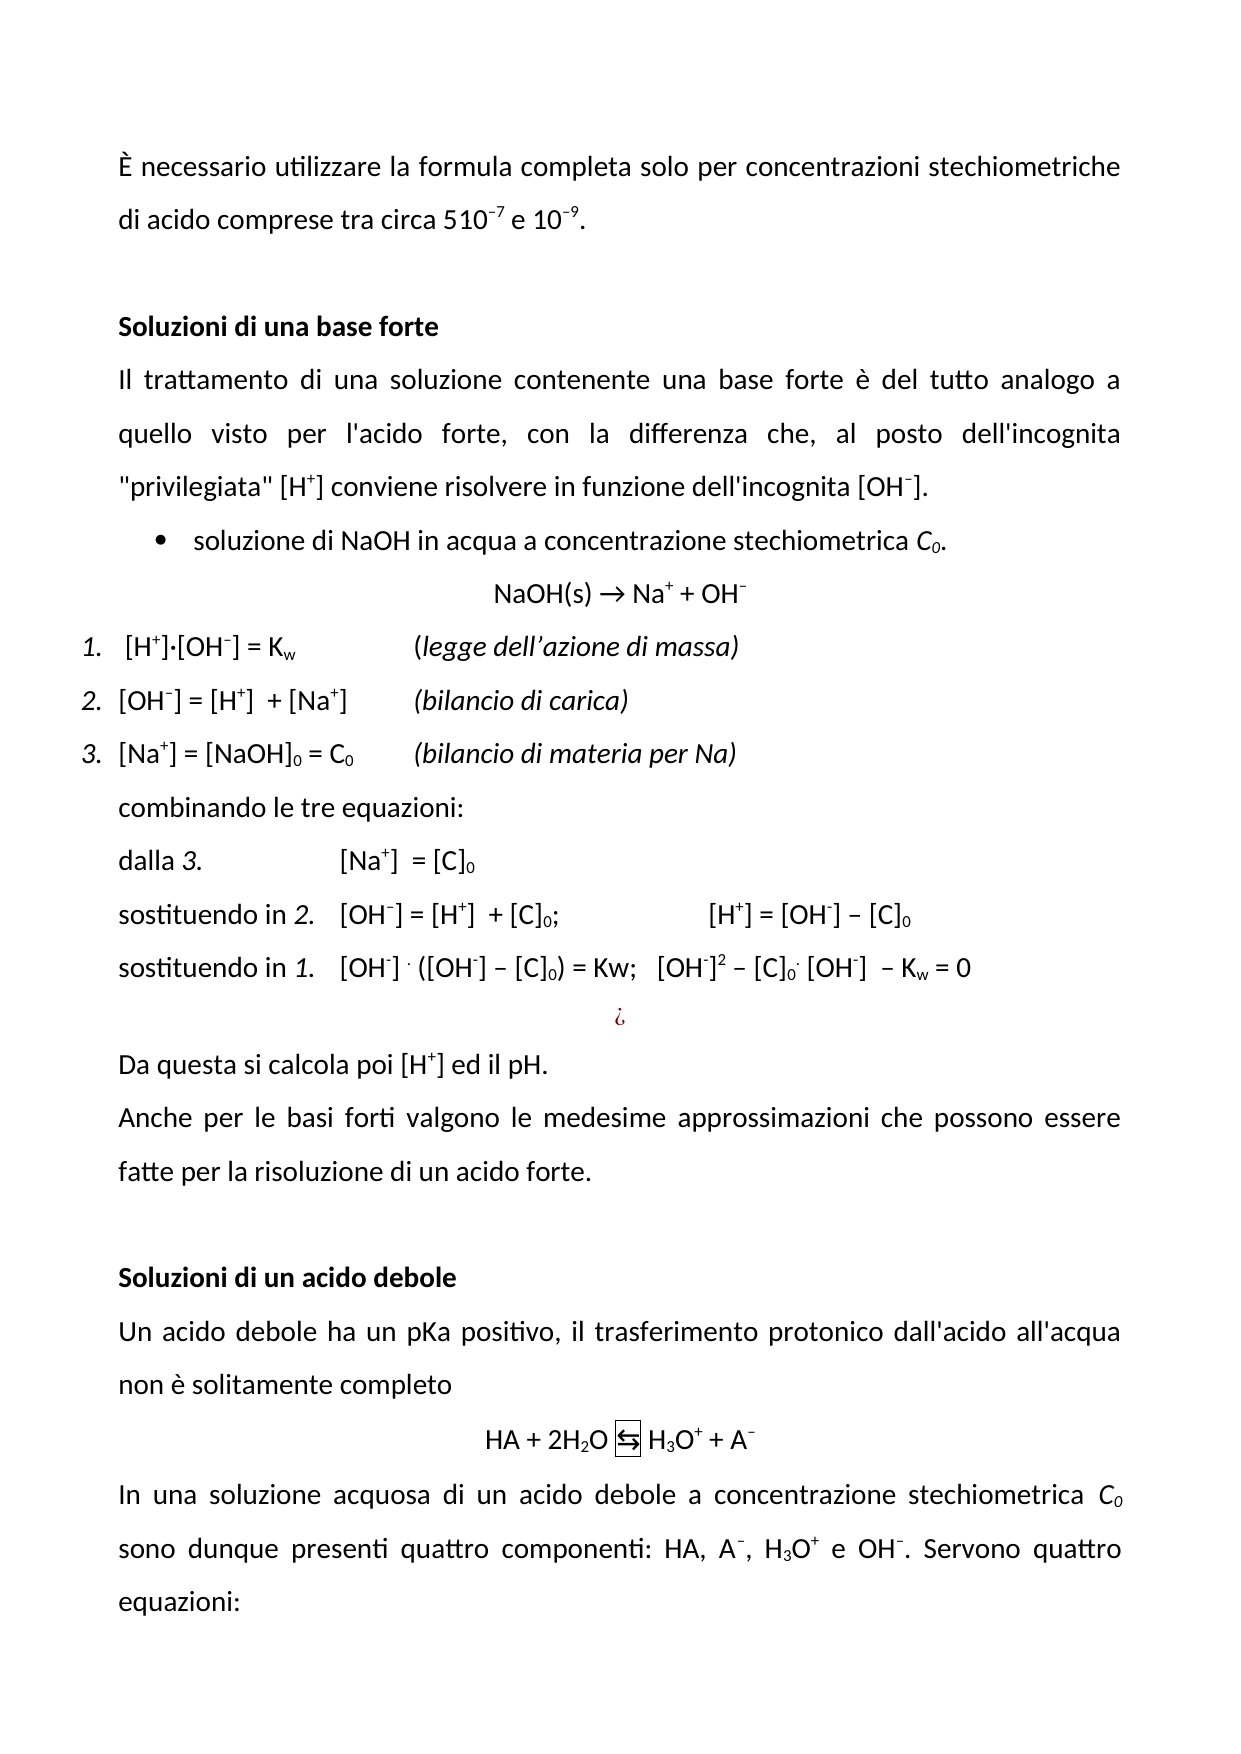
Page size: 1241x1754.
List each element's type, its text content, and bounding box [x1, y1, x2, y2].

list [H+]·[OH–] = Kw (legge dell’azione di massa) [81, 628, 1122, 664]
text Un acido debole ha un pKa positivo, il trasferimento protonico dall'acido all'acqua non è solitamente completo [118, 1313, 1122, 1402]
text HA + 2H2O ⇆ H3O+ + A– [641, 1420, 1122, 1457]
text Anche per le basi forti valgono le medesime approssimazioni che possono essere fatte per la risoluzione di un acido forte. [118, 1099, 1122, 1188]
text sostituendo in 2. [OH–] = [H+] + [C]0; [H+] = [OH-] – [C]0 [118, 896, 1122, 931]
list [Na+] = [NaOH]0 = C0 (bilancio di materia per Na) [81, 735, 1122, 771]
text NaOH(s) → Na+ + OH– [118, 575, 1122, 611]
text HA + 2H2O ⇆ H3O+ + A– [118, 1420, 615, 1457]
text combinando le tre equazioni: [118, 789, 1122, 824]
text Il trattamento di una soluzione contenente una base forte è del tutto analogo a quello visto per l'acido forte, con la differenza che, al posto dell'incognita "privilegiata" [H+] conviene risolvere in funzione dell'incognita [OH–]. [118, 361, 1122, 504]
text Da questa si calcola poi [H+] ed il pH. [118, 1046, 1122, 1081]
text sostituendo in 1. [OH-] . ([OH-] – [C]0) = Kw; [OH-]2 – [C]0. [OH-] – Kw = 0 [118, 949, 1122, 985]
text È necessario utilizzare la formula completa solo per concentrazioni stechiometriche di acido comprese tra circa 5ּ10–7 e 10–9. [118, 148, 1122, 237]
text Soluzioni di un acido debole [118, 1259, 1122, 1295]
text dalla 3. [Na+] = [C]0 [118, 842, 1122, 878]
text Soluzioni di una base forte [118, 308, 1122, 343]
list soluzione di NaOH in acqua a concentrazione stechiometrica C0. [156, 522, 1122, 557]
list [OH–] = [H+] + [Na+] (bilancio di carica) [81, 682, 1122, 718]
text In una soluzione acquosa di un acido debole a concentrazione stechiometrica C0 sono dunque presenti quattro componenti: HA, A–, H3O+ e OH–. Servono quattro equazioni: [118, 1476, 1122, 1619]
